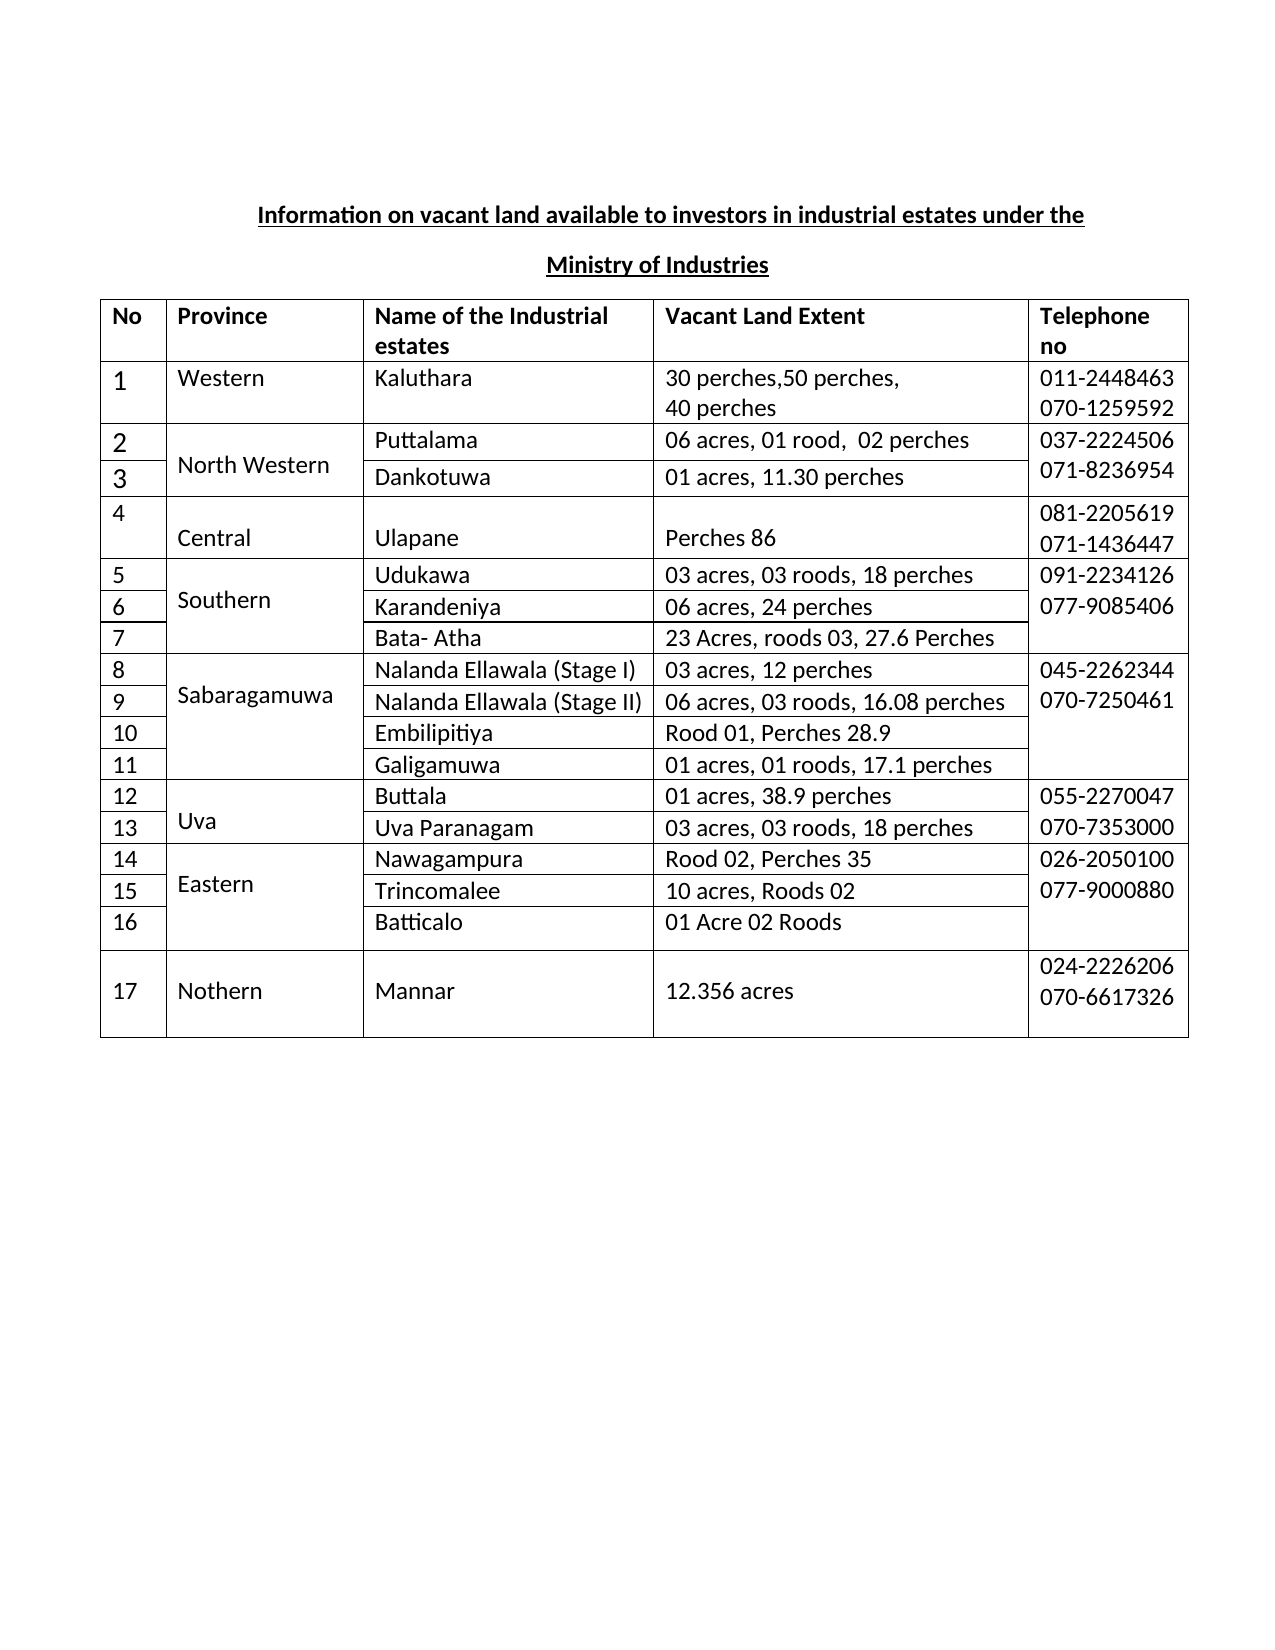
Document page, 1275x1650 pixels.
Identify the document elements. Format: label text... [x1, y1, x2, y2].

table_cell Western [167, 362, 363, 423]
table_header No [101, 300, 166, 361]
table_cell Nalanda Ellawala (Stage II) [364, 686, 653, 716]
table_cell 037-2224506 071-8236954 [1029, 424, 1188, 496]
table_cell 5 [101, 559, 166, 590]
table_cell 01 acres, 38.9 perches [654, 780, 1028, 811]
table_cell Eastern [167, 844, 363, 949]
table_cell Dankotuwa [364, 461, 653, 496]
table_cell Kaluthara [364, 362, 653, 423]
table_cell Karandeniya [364, 591, 653, 621]
text Ministry of Industries [150, 249, 1125, 280]
table_cell Ulapane [364, 497, 653, 558]
table_cell Nalanda Ellawala (Stage I) [364, 654, 653, 684]
table_cell Rood 02, Perches 35 [654, 844, 1028, 874]
table_cell Southern [167, 559, 363, 653]
table_cell 01 acres, 01 roods, 17.1 perches [654, 749, 1028, 779]
table_cell 2 [101, 424, 166, 459]
table_cell 11 [101, 749, 166, 779]
table_cell Sabaragamuwa [167, 654, 363, 779]
table_cell 13 [101, 812, 166, 842]
table_cell Embilipitiya [364, 717, 653, 748]
table_cell 011-2448463 070-1259592 [1029, 362, 1188, 423]
table_cell 12 [101, 780, 166, 811]
table_cell 03 acres, 12 perches [654, 654, 1028, 684]
table_cell Mannar [364, 951, 653, 1037]
table_cell 4 [101, 497, 166, 558]
table_cell 06 acres, 03 roods, 16.08 perches [654, 686, 1028, 716]
table_cell 3 [101, 461, 166, 496]
table_cell 14 [101, 844, 166, 874]
table_cell Puttalama [364, 424, 653, 459]
table_header Name of the Industrial estates [364, 300, 653, 361]
table_cell Batticalo [364, 907, 653, 949]
table_cell Buttala [364, 780, 653, 811]
table_header Telephone no [1029, 300, 1188, 361]
table_cell 1 [101, 362, 166, 423]
table_cell 16 [101, 907, 166, 949]
table_cell Galigamuwa [364, 749, 653, 779]
table_cell 6 [101, 591, 166, 621]
table_cell Bata- Atha [364, 623, 653, 653]
table_header Vacant Land Extent [654, 300, 1028, 361]
table_cell 01 acres, 11.30 perches [654, 461, 1028, 496]
table_cell Nothern [167, 951, 363, 1037]
table_cell Uva [167, 780, 363, 842]
table_header Province [167, 300, 363, 361]
table_cell Udukawa [364, 559, 653, 590]
table_cell 06 acres, 24 perches [654, 591, 1028, 621]
table_cell North Western [167, 424, 363, 496]
table_cell 081-2205619 071-1436447 [1029, 497, 1188, 558]
table_cell 055-2270047 070-7353000 [1029, 780, 1188, 842]
table_cell 8 [101, 654, 166, 684]
table_cell 03 acres, 03 roods, 18 perches [654, 812, 1028, 842]
table_cell 091-2234126 077-9085406 [1029, 559, 1188, 653]
table_cell 06 acres, 01 rood, 02 perches [654, 424, 1028, 459]
table_cell Perches 86 [654, 497, 1028, 558]
table_cell 01 Acre 02 Roods [654, 907, 1028, 949]
table_cell 17 [101, 951, 166, 1037]
text Information on vacant land available to investors in industrial estates under the [150, 199, 1125, 230]
table_cell Trincomalee [364, 875, 653, 906]
table_cell 045-2262344 070-7250461 [1029, 654, 1188, 779]
table_cell Central [167, 497, 363, 558]
table_cell 10 acres, Roods 02 [654, 875, 1028, 906]
table_cell 9 [101, 686, 166, 716]
table_cell 15 [101, 875, 166, 906]
table_cell 024-2226206 070-6617326 [1029, 951, 1188, 1037]
table_cell 026-2050100 077-9000880 [1029, 844, 1188, 949]
table_cell Rood 01, Perches 28.9 [654, 717, 1028, 748]
table_cell 03 acres, 03 roods, 18 perches [654, 559, 1028, 590]
table_cell Uva Paranagam [364, 812, 653, 842]
table_cell 7 [101, 623, 166, 653]
table_cell 12.356 acres [654, 951, 1028, 1037]
table_cell 23 Acres, roods 03, 27.6 Perches [654, 623, 1028, 653]
table_cell 30 perches,50 perches, 40 perches [654, 362, 1028, 423]
table_cell 10 [101, 717, 166, 748]
table_cell Nawagampura [364, 844, 653, 874]
